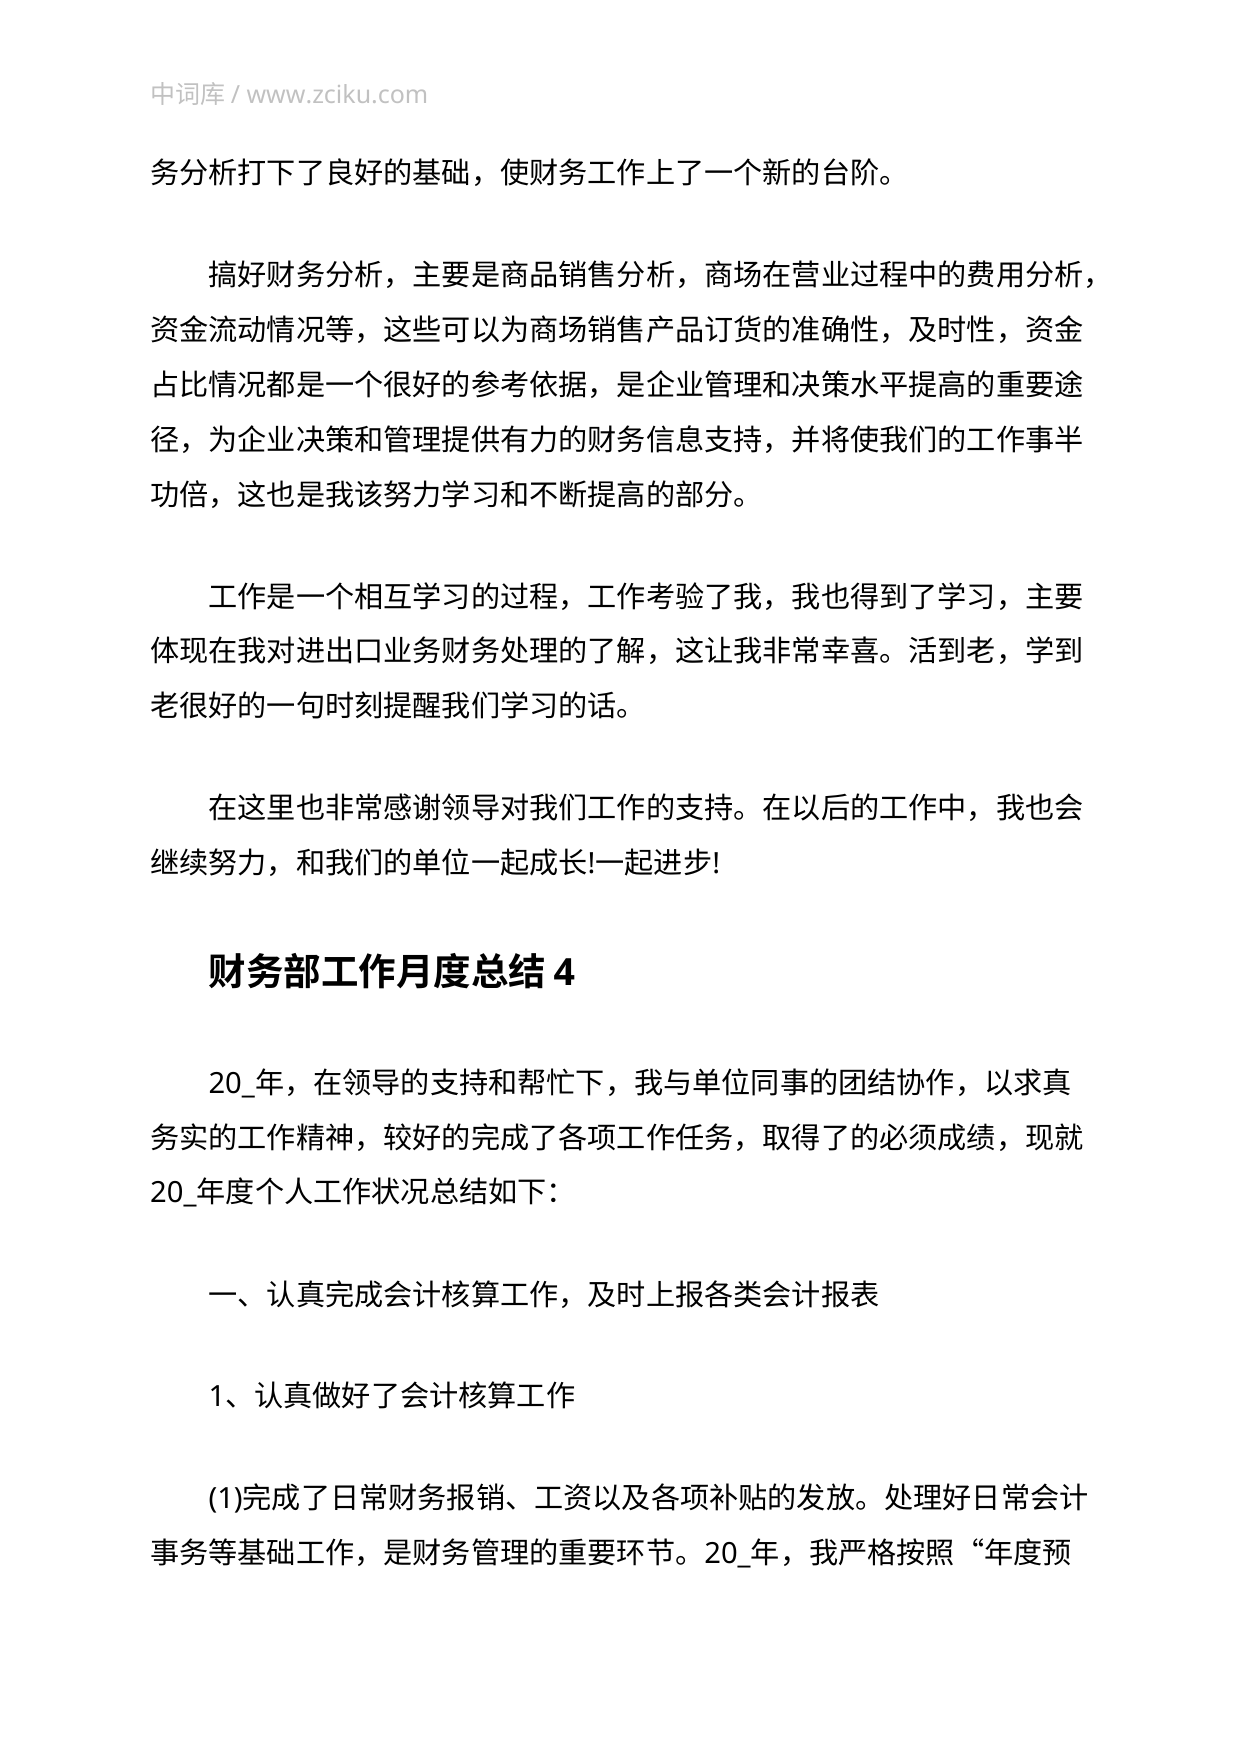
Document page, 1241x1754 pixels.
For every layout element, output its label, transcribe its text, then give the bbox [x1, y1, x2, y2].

text 在这里也非常感谢领导对我们工作的支持。在以后的工作中，我也会继续努力，和我们的单位一起成长!一起进步! [150, 785, 1090, 882]
text 一、认真完成会计核算工作，及时上报各类会计报表 [150, 1271, 1090, 1313]
text 工作是一个相互学习的过程，工作考验了我，我也得到了学习，主要体现在我对进出口业务财务处理的了解，这让我非常幸喜。活到老，学到老很好的一句时刻提醒我们学习的话。 [150, 573, 1090, 725]
text 财务部工作月度总结4 [150, 942, 1090, 996]
text 1、认真做好了会计核算工作 [150, 1373, 1090, 1415]
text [150, 1475, 1090, 1572]
text 搞好财务分析，主要是商品销售分析，商场在营业过程中的费用分析，资金流动情况等，这些可以为商场销售产品订货的准确性，及时性，资金占比情况都是一个很好的参考依据，是企业管理和决策水平提高的重要途径，为企业决策和管理提供有力的财务信息支持，并将使我们的工作事半功倍，这也是我该努力学习和不断提高的部分。 [150, 252, 1090, 514]
text 20_年，在领导的支持和帮忙下，我与单位同事的团结协作，以求真务实的工作精神，较好的完成了各项工作任务，取得了的必须成绩，现就20_年度个人工作状况总结如下： [150, 1059, 1090, 1211]
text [150, 150, 1090, 192]
